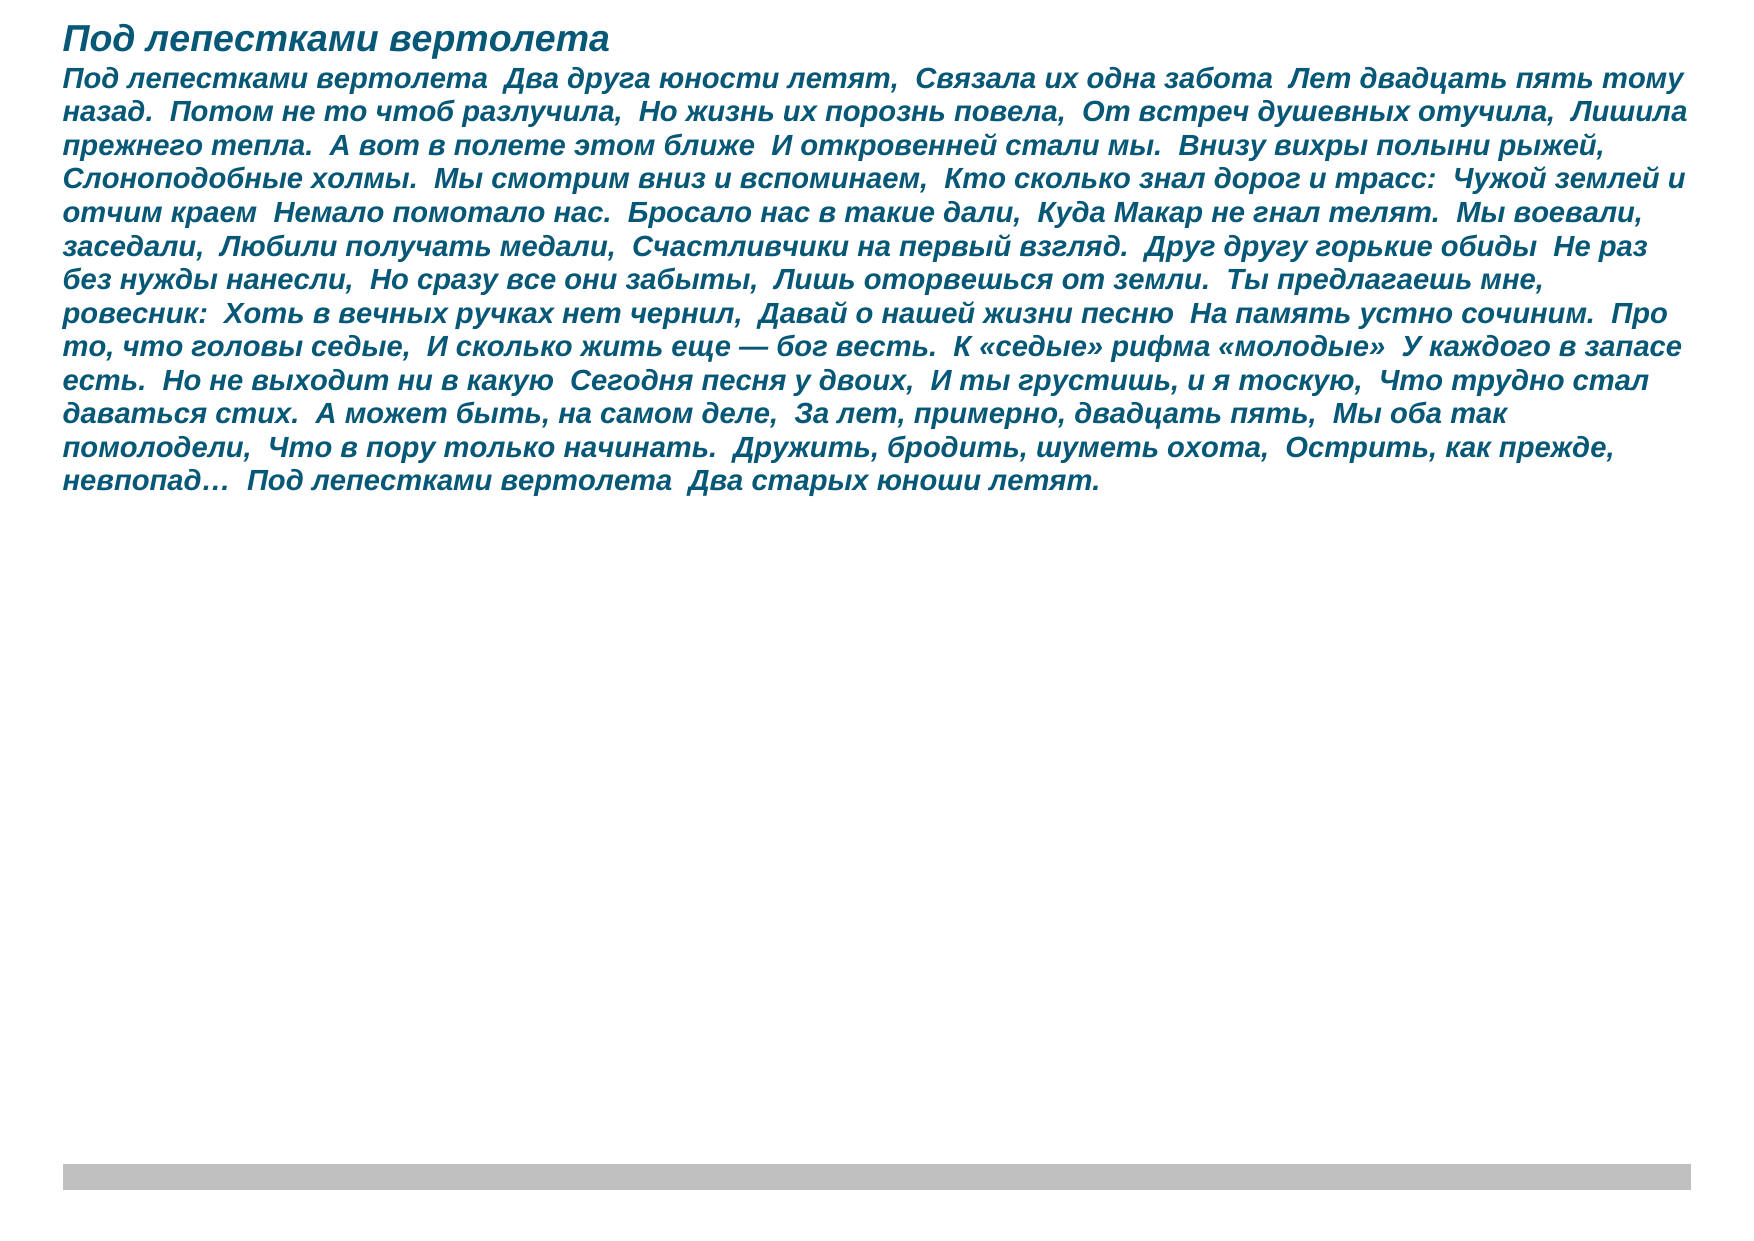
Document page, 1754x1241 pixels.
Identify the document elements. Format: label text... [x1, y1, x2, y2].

subtitle Под лепестками вертолета [62, 17, 1691, 60]
text Под лепестками вертолета [62, 61, 1691, 497]
